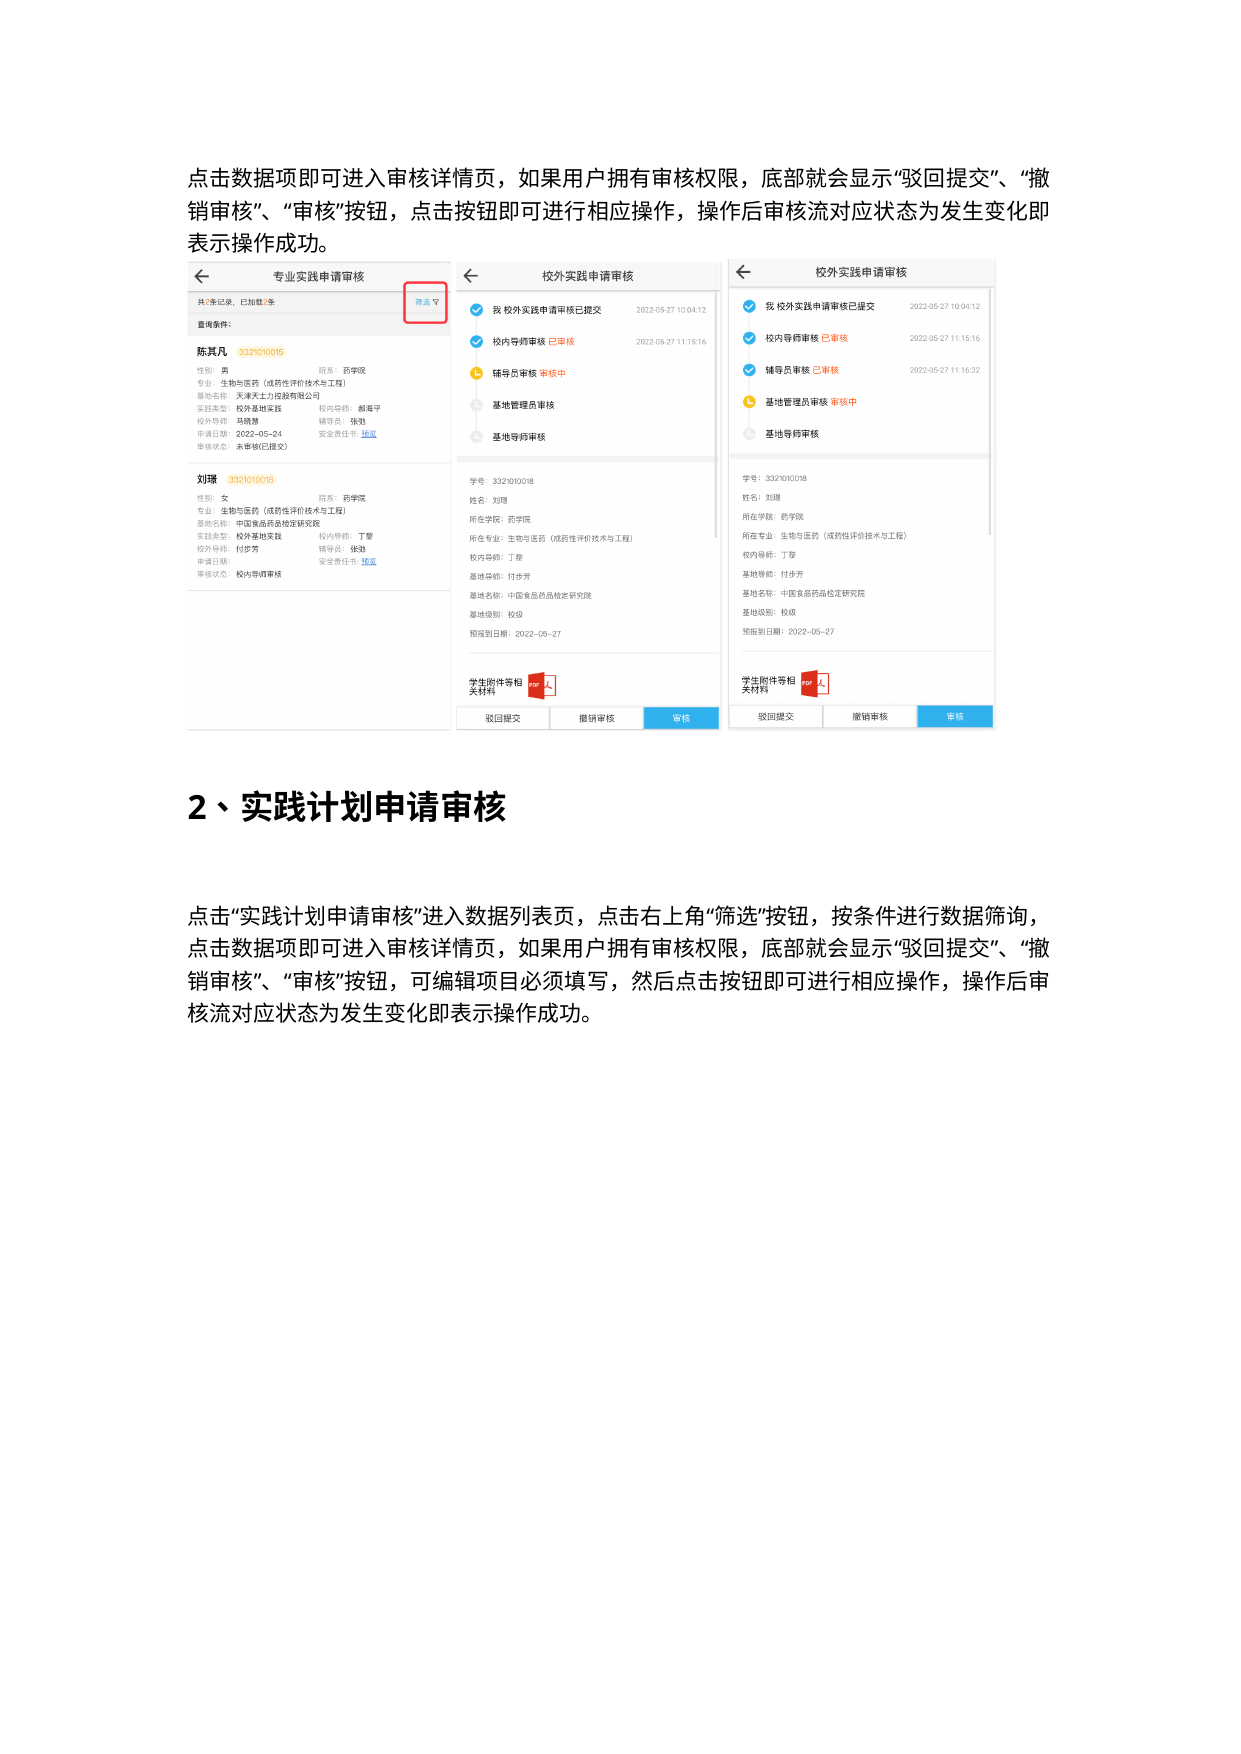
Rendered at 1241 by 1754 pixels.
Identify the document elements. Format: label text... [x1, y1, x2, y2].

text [187, 162, 1053, 259]
picture [456, 262, 723, 731]
picture [187, 261, 452, 731]
text 点击“实践计划申请审核”进入数据列表页，点击右上角“筛选”按钮，按条件进行数据筛询，点击数据项即可进入审核详情页，如果用户拥有审核权限，底部就会显示“驳回提交”、“撤销审核”、“审核”按钮，可编辑项目必须填写，然后点击按钮即可进行相应操作，操作后审核流对应状态为发生变化即表示操作成功。 [187, 899, 1053, 1029]
subtitle 实践计划申请审核 [187, 774, 1053, 839]
picture [727, 259, 997, 731]
